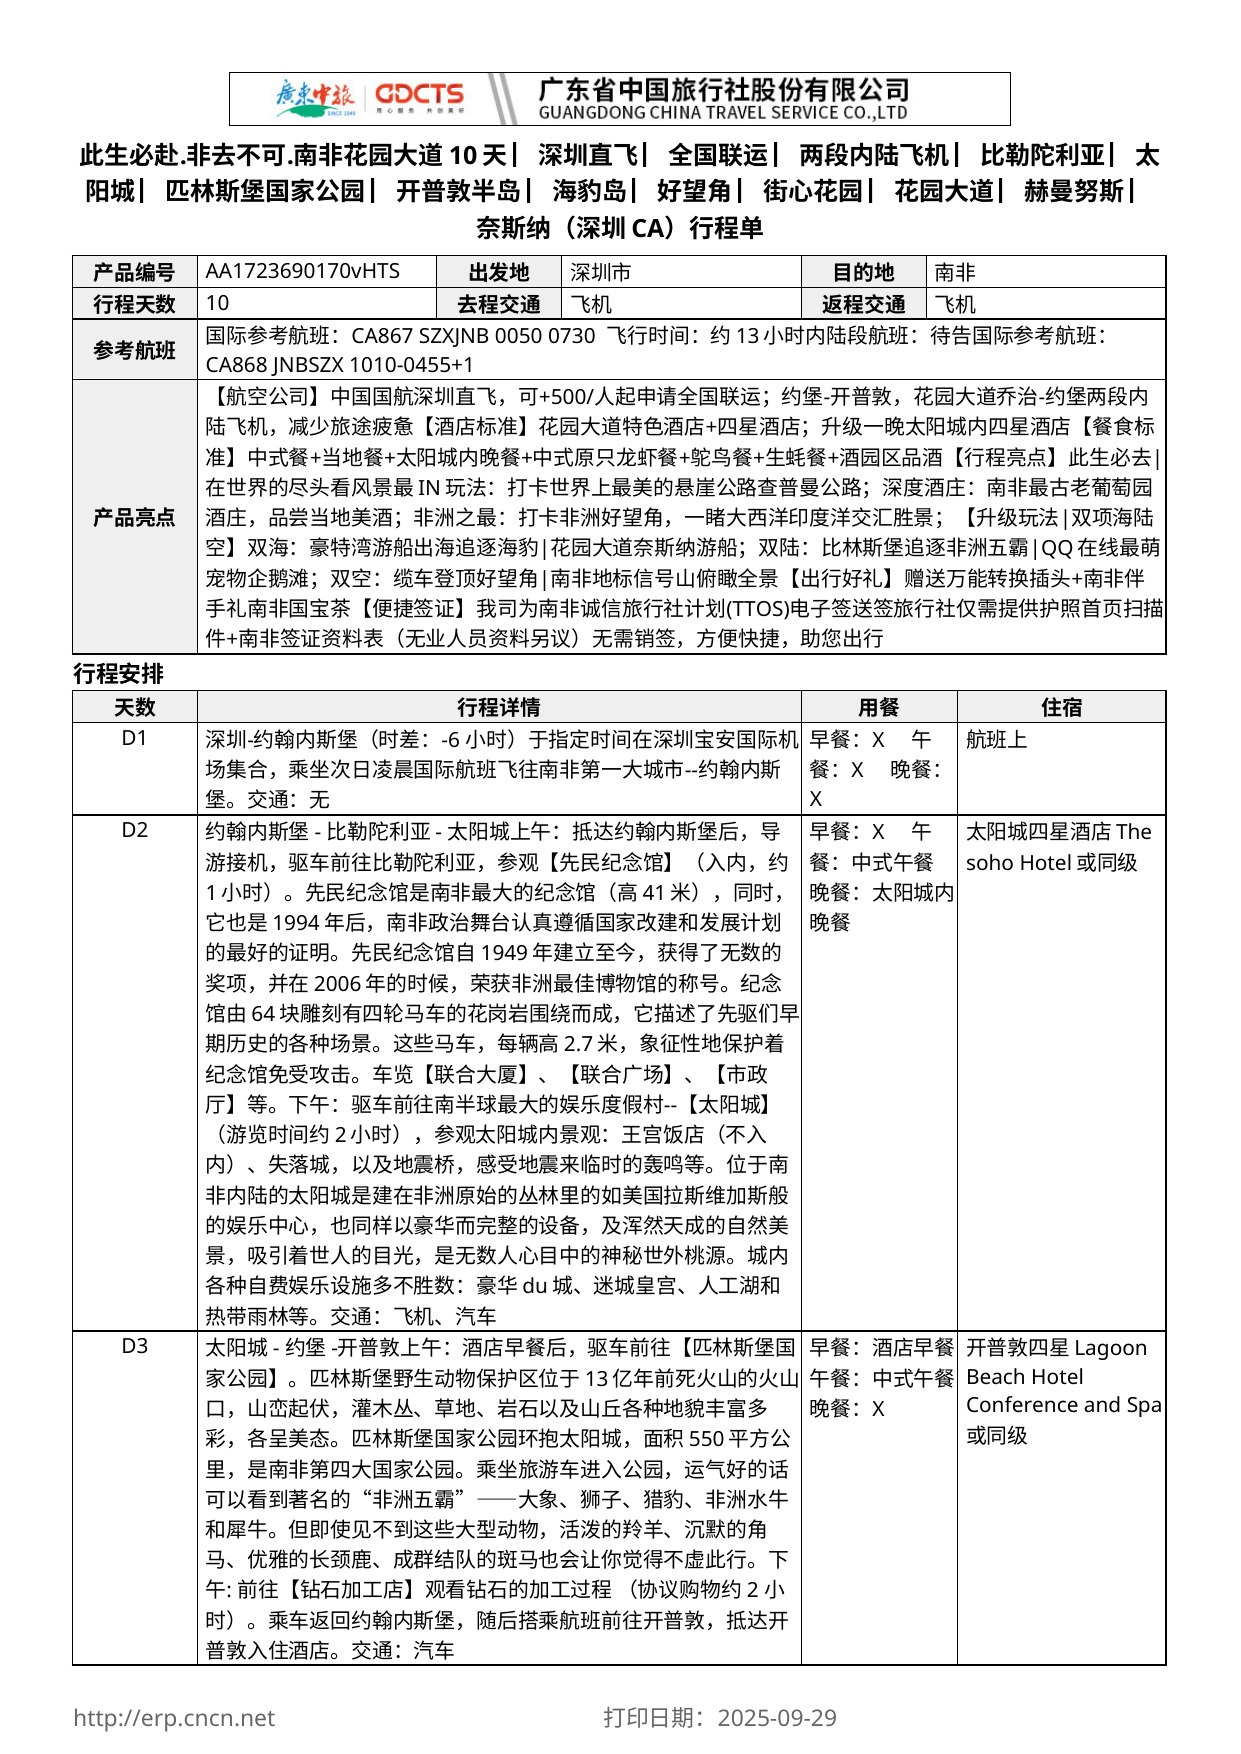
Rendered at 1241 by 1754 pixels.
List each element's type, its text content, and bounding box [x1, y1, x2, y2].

table_cell 约翰内斯堡 - 比勒陀利亚 - 太阳城 [198, 816, 801, 1330]
table_cell D3 [73, 1332, 197, 1664]
table_cell 参考航班 [73, 320, 197, 378]
table_header 产品编号 [73, 256, 197, 286]
table_header 天数 [73, 691, 197, 722]
table_header 目的地 [802, 256, 926, 286]
table_header 深圳市 [562, 256, 801, 286]
table_cell 早餐：X 午餐：X 晚餐：X [802, 723, 957, 814]
table_cell 行程天数 [73, 288, 197, 318]
table_cell 太阳城 - 约堡 -开普敦 [198, 1332, 801, 1664]
text 此生必赴.非去不可.南非花园大道10天 ▏深圳直飞 ▏全国联运 ▏两段内陆飞机 ▏比勒陀利亚 ▏太阳城 ▏匹林斯堡国家公园 ▏开普敦半岛 ▏海豹岛 ▏好望角 ▏街心花园 ▏花园大道 ▏赫曼努斯 ▏奈斯纳（深圳CA）行程单 [73, 136, 1167, 244]
table_cell 飞机 [927, 288, 1165, 318]
table_cell 深圳-约翰内斯堡（时差：-6 小时） [198, 723, 801, 814]
table_header 行程详情 [198, 691, 801, 722]
table_cell 去程交通 [437, 288, 561, 318]
table_cell D1 [73, 723, 197, 814]
picture [230, 73, 1010, 125]
table_cell 开普敦四星Lagoon Beach Hotel Conference and Spa 或同级 [958, 1332, 1165, 1664]
table_header AA1723690170vHTS [198, 256, 436, 286]
table_cell 10 [198, 288, 436, 318]
table_cell 飞机 [562, 288, 801, 318]
table_cell D2 [73, 816, 197, 1330]
table_cell 【航空公司】中国国航深圳直飞，可+500/人起申请全国联运；约堡-开普敦，花园大道乔治-约堡两段内陆飞机，减少旅途疲惫 [198, 380, 1165, 653]
table_cell 早餐：酒店早餐 午餐：中式午餐 晚餐：X [802, 1332, 957, 1664]
table_header 用餐 [802, 691, 957, 722]
table_cell 国际参考航班：CA867 SZXJNB 0050 0730 飞行时间：约13小时 [198, 320, 1165, 378]
table_cell 航班上 [958, 723, 1165, 814]
text 行程安排 [73, 656, 1167, 689]
table_cell 太阳城四星酒店The soho Hotel或同级 [958, 816, 1165, 1330]
table_header 住宿 [958, 691, 1165, 722]
table_cell 产品亮点 [73, 380, 197, 653]
table_cell 返程交通 [802, 288, 926, 318]
table_header 南非 [927, 256, 1165, 286]
table_cell 早餐：X 午餐：中式午餐 晚餐：太阳城内晚餐 [802, 816, 957, 1330]
table_header 出发地 [437, 256, 561, 286]
